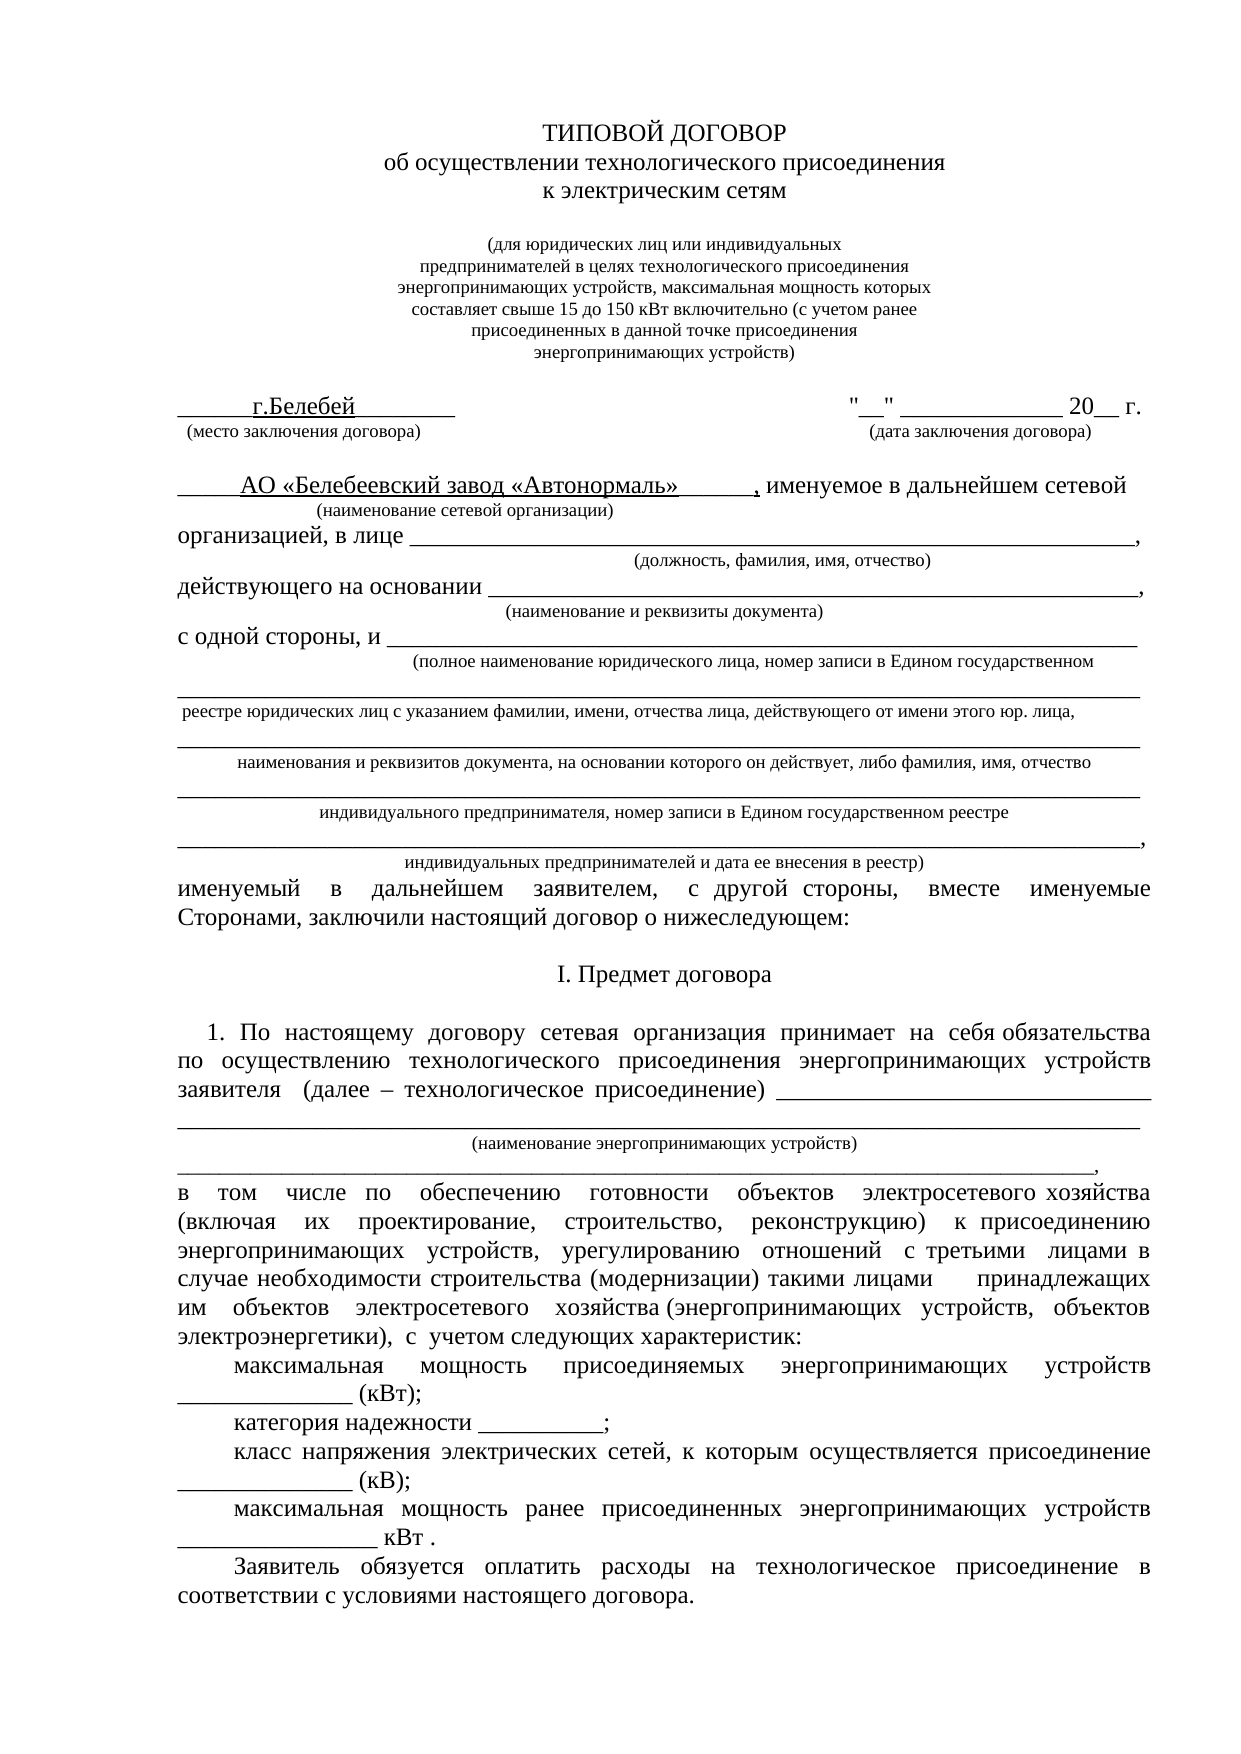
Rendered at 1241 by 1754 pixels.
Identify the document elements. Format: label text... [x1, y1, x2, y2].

text категория надежности __________; [177, 1407, 1152, 1436]
text присоединенных в данной точке присоединения [177, 319, 1152, 341]
text реестре юридических лиц с указанием фамилии, имени, отчества лица, действующего от имени этого юр. лица, [177, 700, 1152, 722]
text в том числе по обеспечению готовности объектов электросетевого хозяйства (включая их проектирование, строительство, реконструкцию) к присоединению энергопринимающих устройств, урегулированию отношений с третьими лицами в случае необходимости строительства (модернизации) такими лицами принадлежащих им объектов электросетевого хозяйства (энергопринимающих устройств, объектов электроэнергетики), с учетом следующих характеристик: [177, 1177, 1152, 1350]
text (должность, фамилия, имя, отчество) [413, 549, 1152, 571]
text (для юридических лиц или индивидуальных [177, 233, 1152, 255]
text Заявитель обязуется оплатить расходы на технологическое присоединение в соответствии с условиями настоящего договора. [177, 1551, 1152, 1608]
text (наименование энергопринимающих устройств) [177, 1132, 1152, 1153]
text _____________________________________________________________________________ [177, 672, 1152, 700]
text _____________________________________________________________________________, [177, 822, 1152, 851]
text (место заключения договора) (дата заключения договора) [177, 420, 1152, 442]
text об осуществлении технологического присоединения [177, 147, 1152, 176]
text к электрическим сетям [177, 176, 1152, 204]
text наименования и реквизитов документа, на основании которого он действует, либо фамилия, имя, отчество [177, 751, 1152, 772]
text максимальная мощность присоединяемых энергопринимающих устройств ______________ (кВт); [177, 1350, 1152, 1407]
text (наименование и реквизиты документа) [177, 600, 1152, 621]
text 1. По настоящему договору сетевая организация принимает на себя обязательства по осуществлению технологического присоединения энергопринимающих устройств заявителя (далее – технологическое присоединение) ______________________________ _____________________________________________________________________________ [177, 1017, 1152, 1132]
text ТИПОВОЙ ДОГОВОР [177, 118, 1152, 147]
text класс напряжения электрических сетей, к которым осуществляется присоединение ______________ (кВ); [177, 1436, 1152, 1493]
text индивидуального предпринимателя, номер записи в Едином государственном реестре [177, 801, 1152, 822]
text ______г.Белебей________ "__" _____________ 20__ г. [177, 391, 1152, 420]
text (наименование сетевой организации) [177, 499, 753, 521]
text предпринимателей в целях технологического присоединения [177, 255, 1152, 276]
text максимальная мощность ранее присоединенных энергопринимающих устройств ________________ кВт . [177, 1493, 1152, 1551]
text с одной стороны, и ____________________________________________________________ [177, 621, 1152, 650]
text (полное наименование юридического лица, номер записи в Едином государственном [399, 650, 1152, 672]
text действующего на основании ____________________________________________________, [177, 571, 1152, 600]
text энергопринимающих устройств) [177, 341, 1152, 362]
text именуемый в дальнейшем заявителем, с другой стороны, вместе именуемые Сторонами, заключили настоящий договор о нижеследующем: [177, 873, 1152, 930]
text _____________________________________________________________________________ [177, 772, 1152, 801]
text организацией, в лице __________________________________________________________, [177, 521, 1152, 549]
text индивидуальных предпринимателей и дата ее внесения в реестр) [177, 851, 1152, 873]
text _____________________________________________________________________________ [177, 722, 1152, 751]
text составляет свыше 15 до 150 кВт включительно (с учетом ранее [177, 298, 1152, 319]
text I. Предмет договора [177, 959, 1152, 988]
text ________________________________________________________________________________________, [177, 1153, 1152, 1177]
text _____АО «Белебеевский завод «Автонормаль»______, именуемое в дальнейшем сетевой [177, 470, 1152, 499]
text энергопринимающих устройств, максимальная мощность которых [177, 276, 1152, 298]
